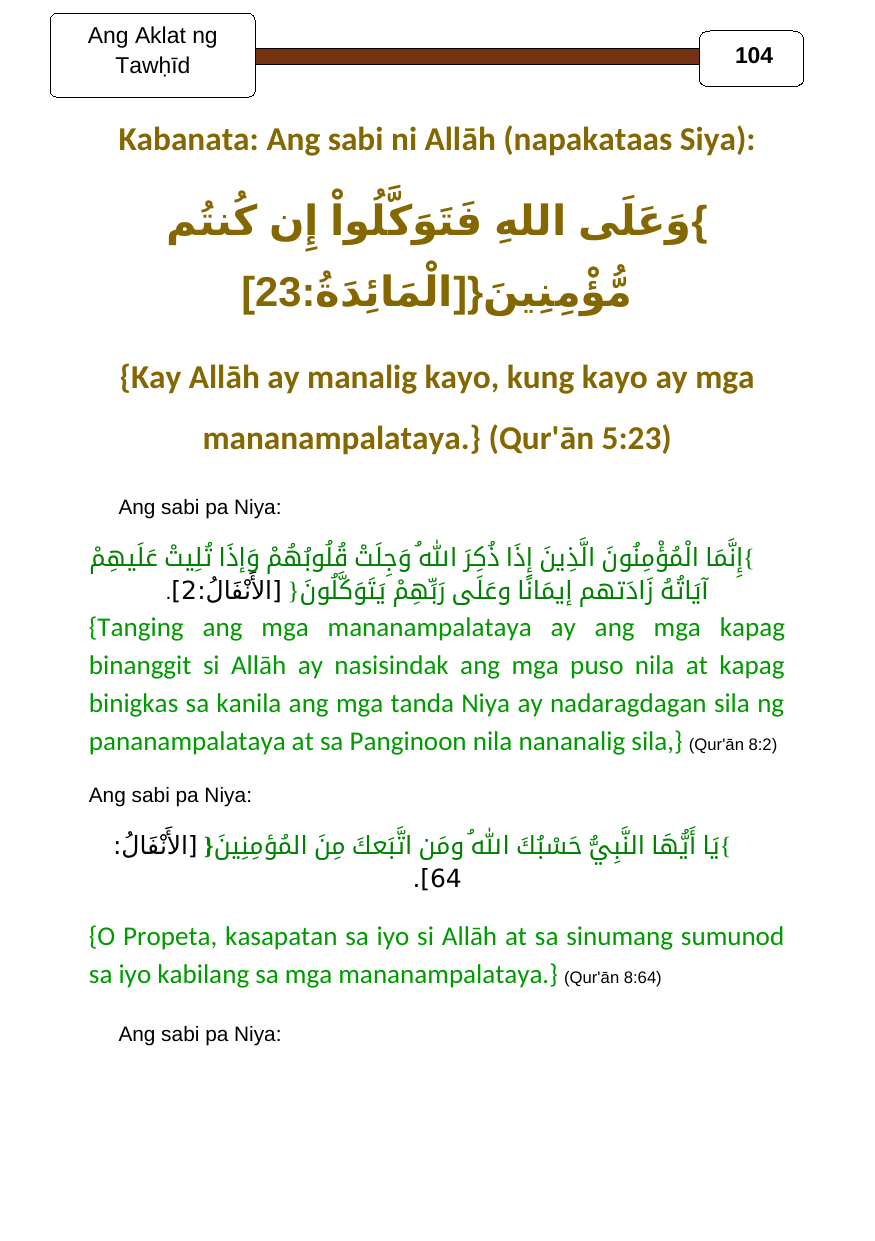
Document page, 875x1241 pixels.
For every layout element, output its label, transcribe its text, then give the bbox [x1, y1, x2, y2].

text Ang sabi pa Niya: [89, 495, 785, 519]
list }إِنَّمَا الْمُؤْمِنُونَ الَّذِينَ إِذَا ذُكِرَ اللهُ وَجِلَتْ قُلُوبُهُمْ وَإذَا تُلِيتْ عَلَيهِمْ آيَاتُهُ زَادَتهم إيمَانًا وعَلَى رَبِّهِمْ يَتَوَكَّلُونَ{ [الأَنْفَالُ:2]. [89, 543, 785, 606]
subtitle Kabanata: Ang sabi ni Allāh (napakataas Siya): [89, 118, 785, 159]
list {O Propeta, kasapatan sa iyo si Allāh at sa sinumang sumunod sa iyo kabilang sa mga mananampalataya.} (Qur'ān 8:64) [89, 919, 785, 990]
text Ang sabi pa Niya: [89, 783, 785, 807]
list {Tanging ang mga mananampalataya ay ang mga kapag binanggit si Allāh ay nasisindak ang mga puso nila at kapag binigkas sa kanila ang mga tanda Niya ay nadaragdagan sila ng pananampalataya at sa Panginoon nila nananalig sila,} (Qur'ān 8:2) [89, 610, 785, 757]
subtitle }وَعَلَى اللهِ فَتَوَكَّلُواْ إِن كُنتُم مُّؤْمِنِينَ{[الْمَائِدَةُ:23] [89, 196, 785, 316]
subtitle }يَا أَيُّهَا النَّبِيُّ حَسْبُكَ اللهُ ومَن اتَّبَعكَ مِنَ المُؤمِنِينَ{ [الأَنْفَالُ:64]. [89, 831, 785, 894]
subtitle {Kay Allāh ay manalig kayo, kung kayo ay mga mananampalataya.} (Qur'ān 5:23) [89, 356, 785, 458]
list Ang sabi pa Niya: [89, 1022, 785, 1046]
